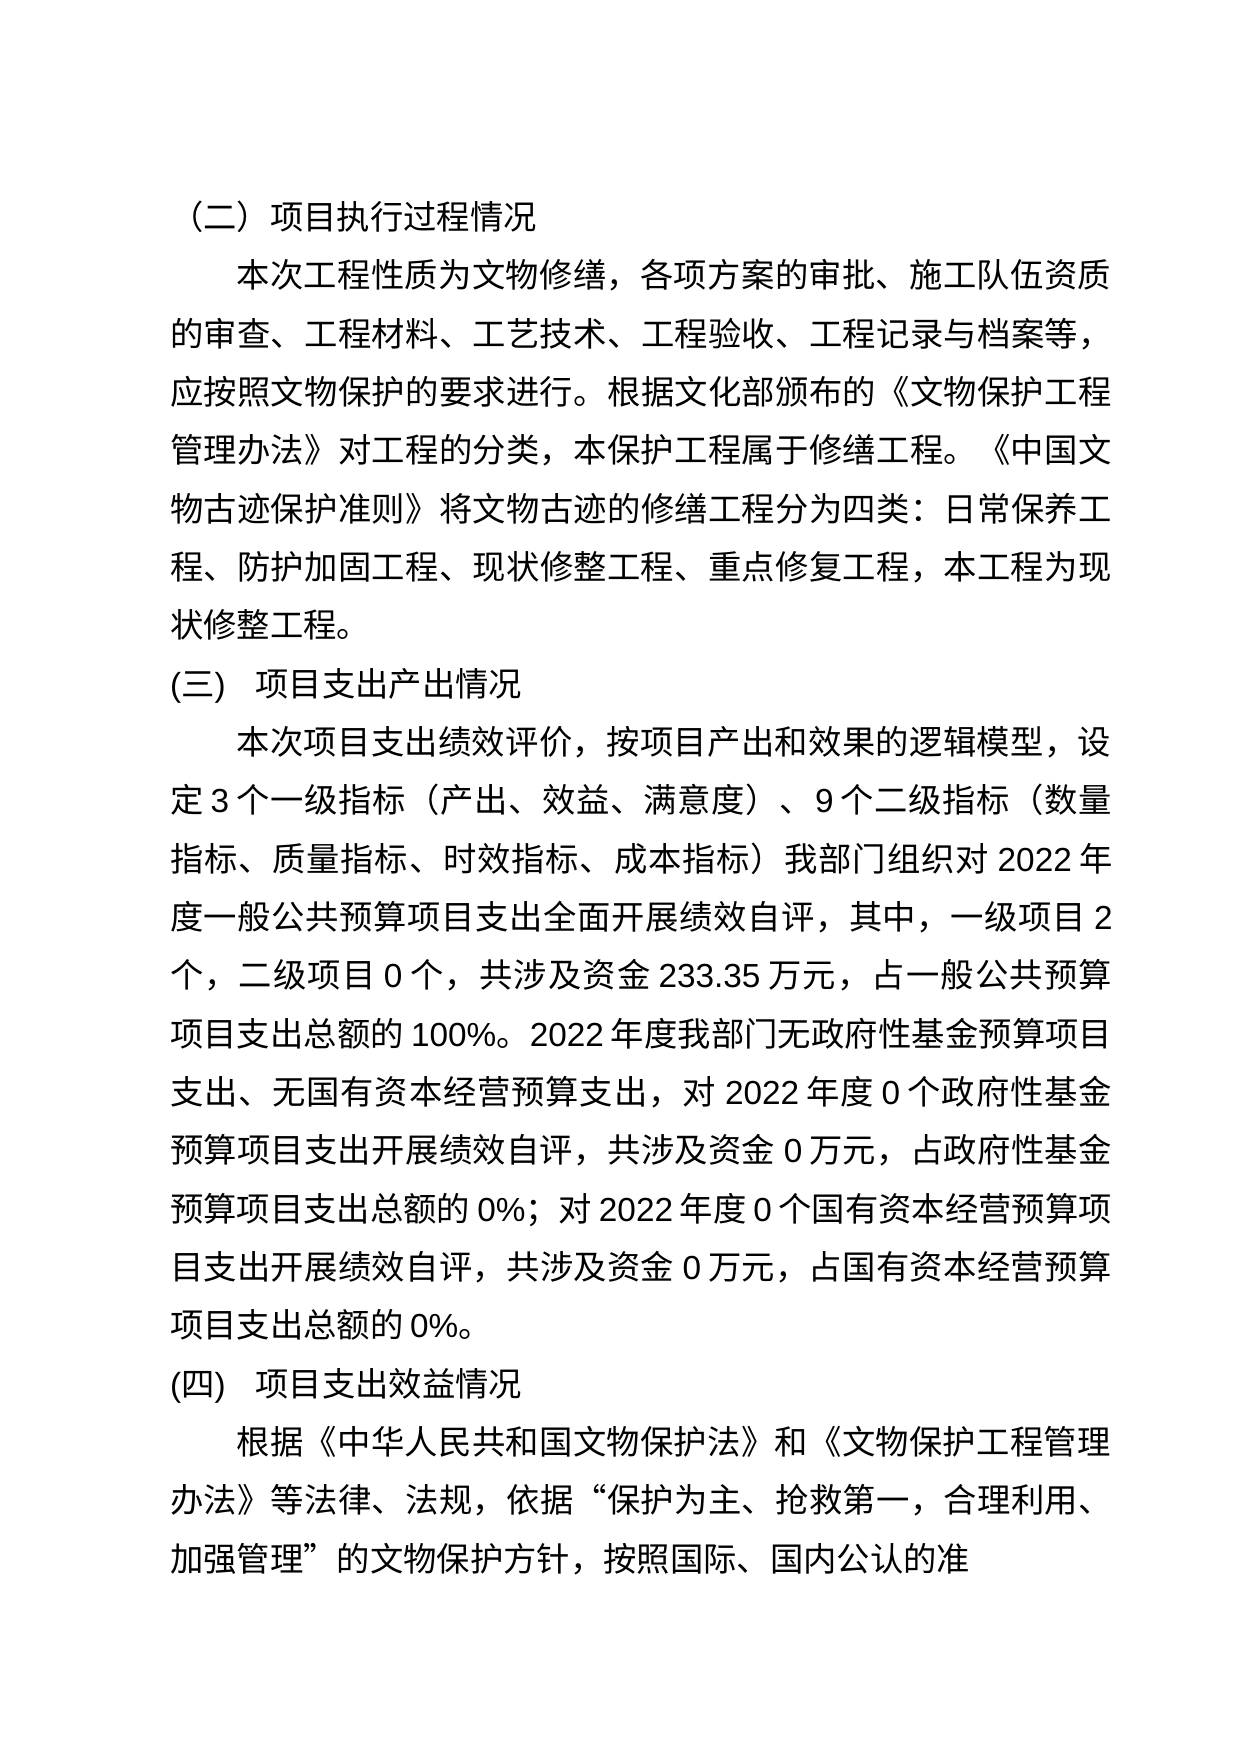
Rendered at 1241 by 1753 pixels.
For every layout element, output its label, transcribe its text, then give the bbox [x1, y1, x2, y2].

list 本次工程性质为文物修缮，各项方案的审批、施工队伍资质的审查、工程材料、工艺技术、工程验收、工程记录与档案等，应按照文物保护的要求进行。根据文化部颁布的《文物保护工程管理办法》对工程的分类，本保护工程属于修缮工程。《中国文物古迹保护准则》将文物古迹的修缮工程分为四类：日常保养工程、防护加固工程、现状修整工程、重点修复工程，本工程为现状修整工程。 [170, 241, 1112, 649]
list 根据《中华人民共和国文物保护法》和《文物保护工程管理办法》等法律、法规，依据“保护为主、抢救第一，合理利用、加强管理”的文物保护方针，按照国际、国内公认的准 [170, 1408, 1112, 1583]
list 项目支出效益情况 [170, 1349, 1112, 1408]
list （二）项目执行过程情况 [170, 183, 1112, 241]
list 本次项目支出绩效评价，按项目产出和效果的逻辑模型，设定3个一级指标（产出、效益、满意度）、9个二级指标（数量指标、质量指标、时效指标、成本指标）我部门组织对2022年度一般公共预算项目支出全面开展绩效自评，其中，一级项目2个，二级项目0个，共涉及资金233.35万元，占一般公共预算项目支出总额的100%。2022年度我部门无政府性基金预算项目支出、无国有资本经营预算支出，对2022年度0个政府性基金预算项目支出开展绩效自评，共涉及资金0万元，占政府性基金预算项目支出总额的0%；对2022年度0个国有资本经营预算项目支出开展绩效自评，共涉及资金0万元，占国有资本经营预算项目支出总额的0%。 [170, 708, 1112, 1349]
list 项目支出产出情况 [170, 649, 1112, 708]
